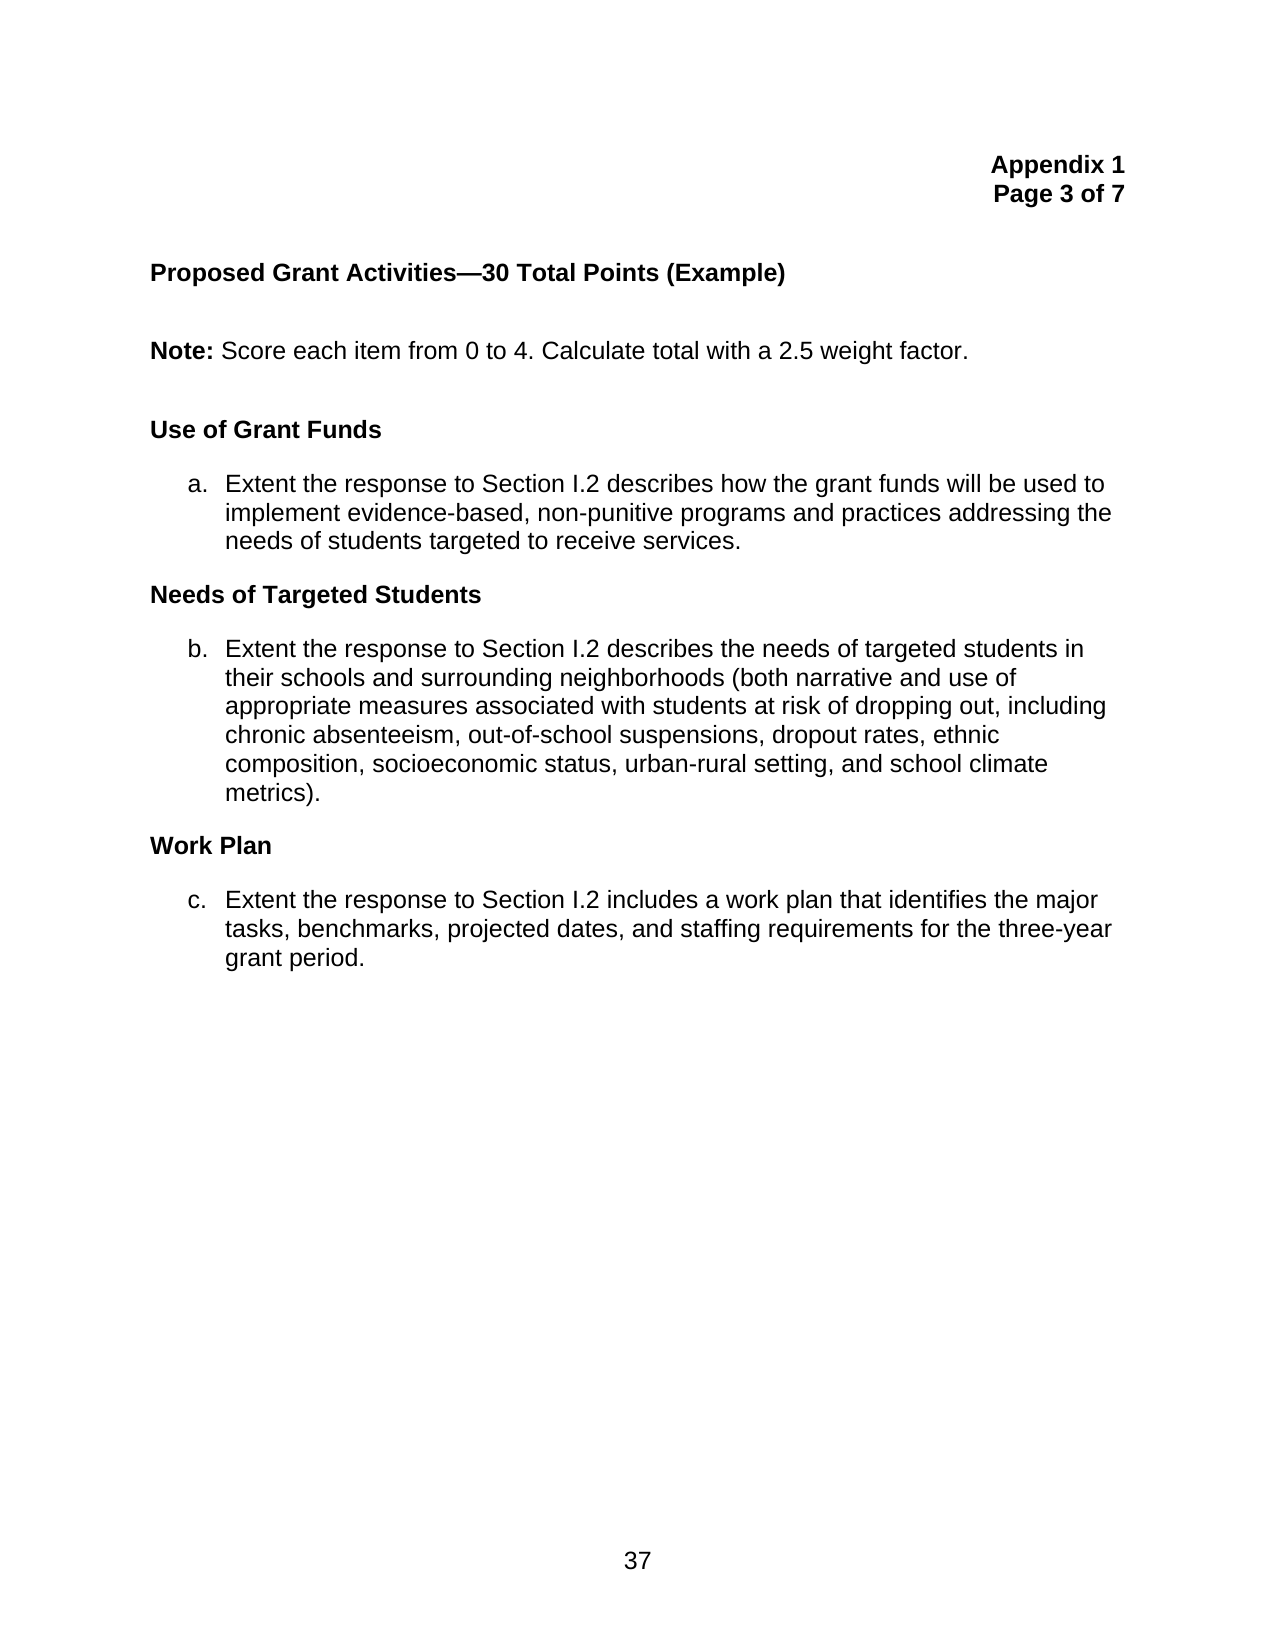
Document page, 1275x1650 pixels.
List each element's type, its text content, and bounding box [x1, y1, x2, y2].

list Extent the response to Section I.2 describes the needs of targeted students in their schools and surrounding neighborhoods (both narrative and use of appropriate measures associated with students at risk of dropping out, including chronic absenteeism, out-of-school suspensions, dropout rates, ethnic composition, socioeconomic status, urban-rural setting, and school climate metrics). [187, 634, 1125, 806]
text Appendix 1 [150, 150, 1125, 179]
text Use of Grant Funds [150, 415, 1125, 444]
text Needs of Targeted Students [150, 580, 1125, 609]
list Extent the response to Section I.2 includes a work plan that identifies the major tasks, benchmarks, projected dates, and staffing requirements for the three-year grant period. [187, 885, 1125, 971]
title Note: Score each item from 0 to 4. Calculate total with a 2.5 weight factor. [150, 336, 1125, 365]
list Extent the response to Section I.2 describes how the grant funds will be used to implement evidence-based, non-punitive programs and practices addressing the needs of students targeted to receive services. [187, 469, 1125, 555]
title Proposed Grant Activities—30 Total Points (Example) [150, 257, 1125, 286]
text Page 3 of 7 [150, 179, 1125, 207]
text Work Plan [150, 831, 1125, 860]
